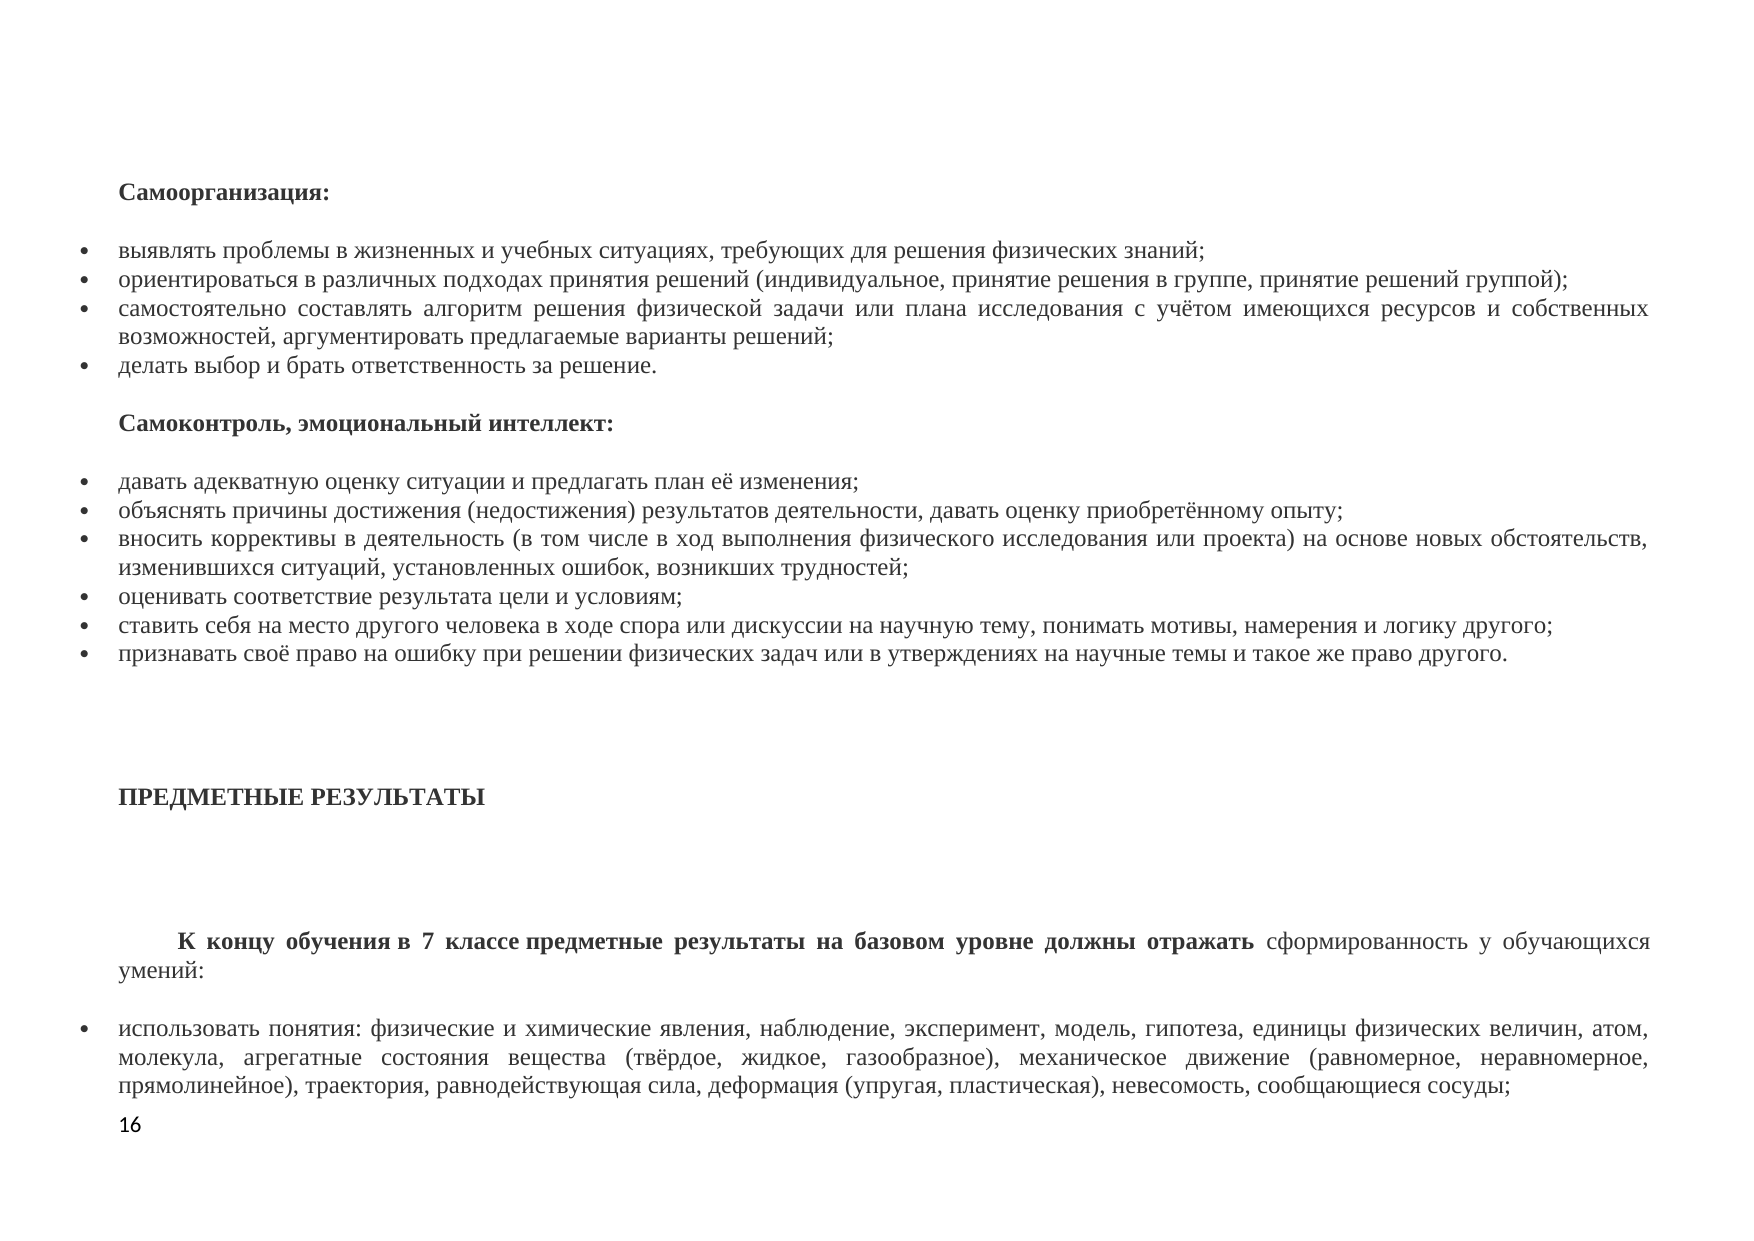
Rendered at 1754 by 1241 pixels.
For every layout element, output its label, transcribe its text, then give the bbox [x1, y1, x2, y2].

text К концу обучения в 7 классе предметные результаты на базовом уровне должны отражать сформированность у обучающихся умений: [118, 926, 1651, 984]
list выявлять проблемы в жизненных и учебных ситуациях, требующих для решения физических знаний; [81, 235, 1651, 264]
list использовать понятия: физические и химические явления, наблюдение, эксперимент, модель, гипотеза, единицы физических величин, атом, молекула, агрегатные состояния вещества (твёрдое, жидкое, газообразное), механическое движение (равномерное, неравномерное, прямолинейное), траектория, равнодействующая сила, деформация (упругая, пластическая), невесомость, сообщающиеся сосуды; [81, 1013, 1651, 1099]
list признавать своё право на ошибку при решении физических задач или в утверждениях на научные темы и такое же право другого. [81, 638, 1651, 667]
list давать адекватную оценку ситуации и предлагать план её изменения; [81, 466, 1651, 495]
list вносить коррективы в деятельность (в том числе в ход выполнения физического исследования или проекта) на основе новых обстоятельств, изменившихся ситуаций, установленных ошибок, возникших трудностей; [81, 523, 1651, 581]
list ориентироваться в различных подходах принятия решений (индивидуальное, принятие решения в группе, принятие решений группой); [81, 264, 1651, 293]
text ПРЕДМЕТНЫЕ РЕЗУЛЬТАТЫ [118, 782, 1651, 811]
list объяснять причины достижения (недостижения) результатов деятельности, давать оценку приобретённому опыту; [81, 495, 1651, 523]
text Самоконтроль, эмоциональный интеллект: [118, 408, 1651, 437]
list оценивать соответствие результата цели и условиям; [81, 581, 1651, 610]
list ставить себя на место другого человека в ходе спора или дискуссии на научную тему, понимать мотивы, намерения и логику другого; [81, 610, 1651, 638]
list делать выбор и брать ответственность за решение. [81, 350, 1651, 379]
text Самоорганизация: [118, 177, 1651, 206]
list самостоятельно составлять алгоритм решения физической задачи или плана исследования с учётом имеющихся ресурсов и собственных возможностей, аргументировать предлагаемые варианты решений; [81, 293, 1651, 350]
